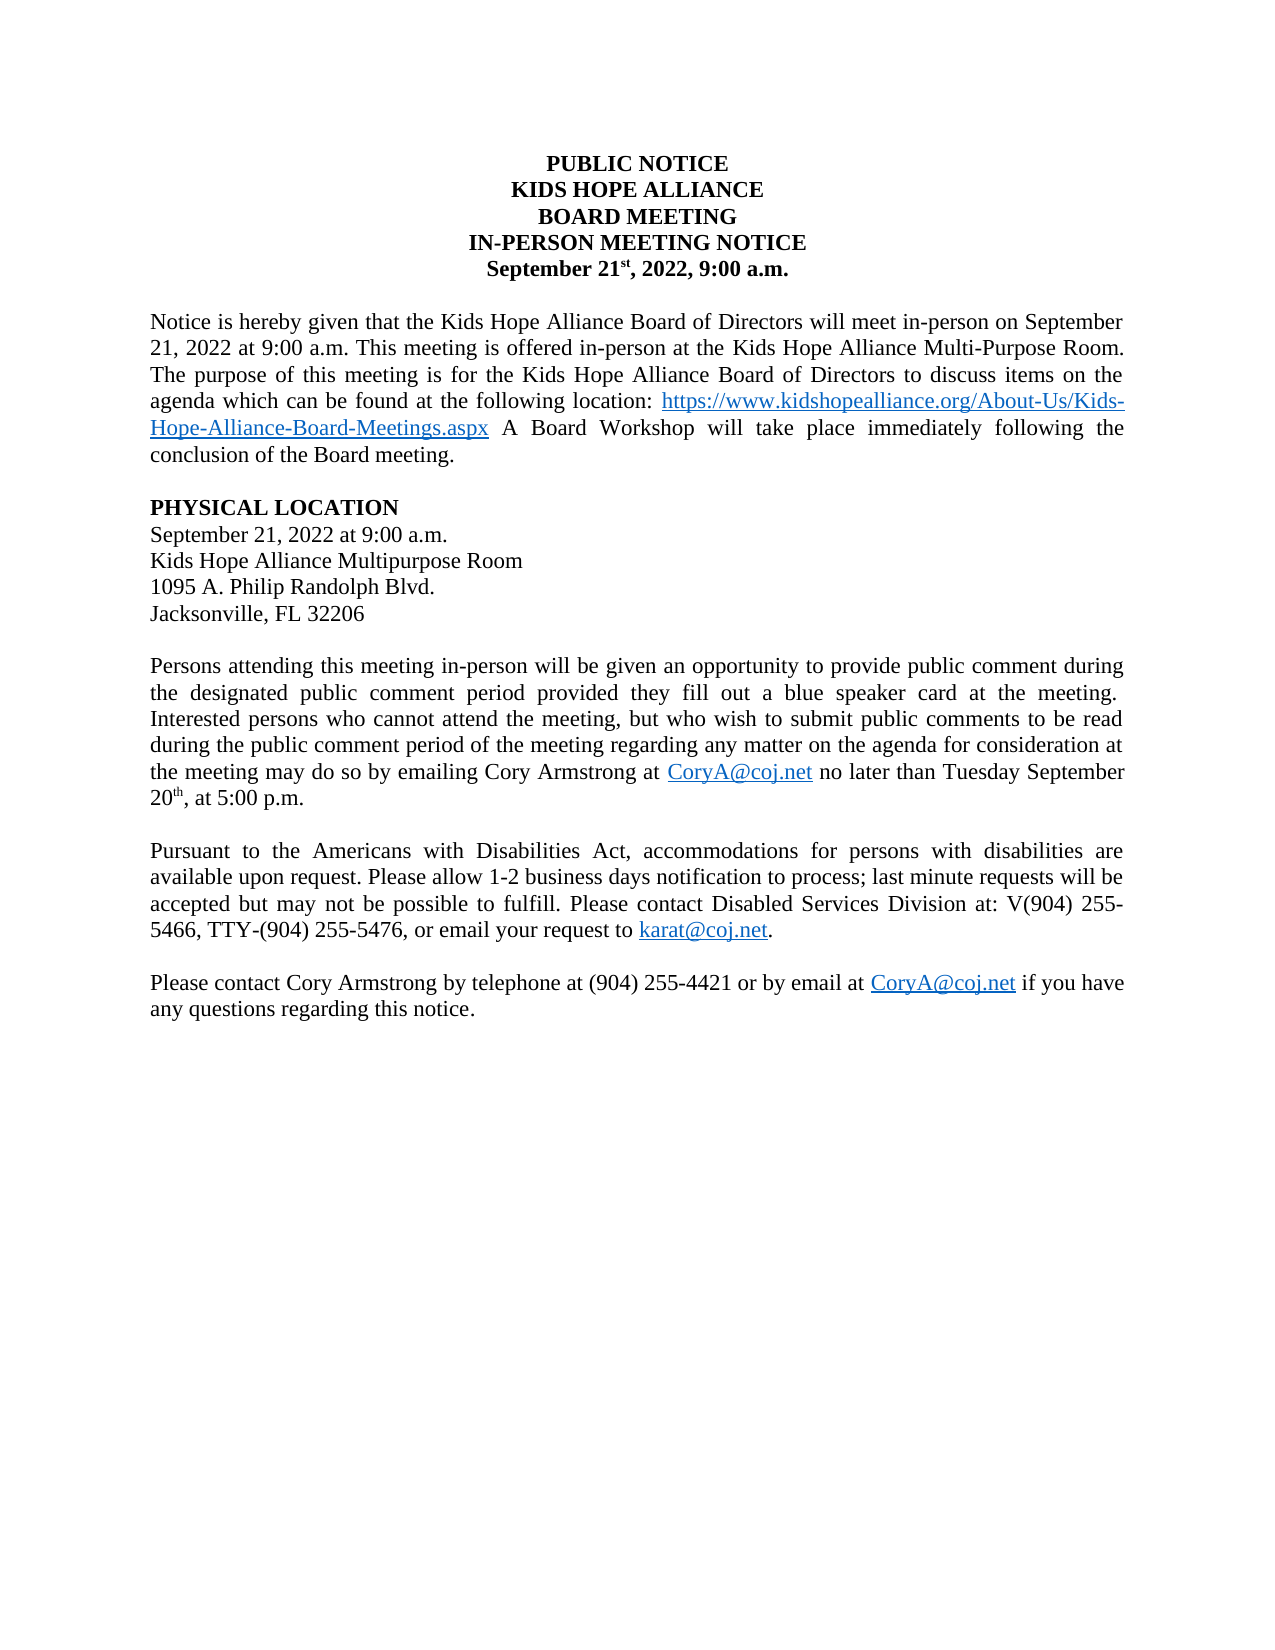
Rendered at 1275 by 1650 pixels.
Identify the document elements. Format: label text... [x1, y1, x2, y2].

text PHYSICAL LOCATION [150, 494, 1125, 521]
text PUBLIC NOTICE [150, 150, 1125, 176]
text BOARD MEETING [150, 203, 1125, 229]
text Jacksonville, FL 32206 [150, 600, 1125, 626]
text Persons attending this meeting in-person will be given an opportunity to provide public comment during the designated public comment period provided they fill out a blue speaker card at the meeting. Interested persons who cannot attend the meeting, but who wish to submit public comments to be read during the public comment period of the meeting regarding any matter on the agenda for consideration at the meeting may do so by emailing Cory Armstrong at CoryA@coj.net no later than Tuesday September 20th, at 5:00 p.m. [150, 652, 1125, 811]
text 1095 A. Philip Randolph Blvd. [150, 573, 1125, 600]
text September 21st, 2022, 9:00 a.m. [150, 255, 1125, 282]
text KIDS HOPE ALLIANCE [150, 176, 1125, 203]
text IN-PERSON MEETING NOTICE [150, 229, 1125, 255]
text Please contact Cory Armstrong by telephone at (904) 255-4421 or by email at CoryA@coj.net if you have any questions regarding this notice. [150, 969, 1125, 1021]
text Pursuant to the Americans with Disabilities Act, accommodations for persons with disabilities are available upon request. Please allow 1-2 business days notification to process; last minute requests will be accepted but may not be possible to fulfill. Please contact Disabled Services Division at: V(904) 255-5466, TTY-(904) 255-5476, or email your request to karat@coj.net. [150, 837, 1125, 942]
text Kids Hope Alliance Multipurpose Room [150, 547, 1125, 573]
text September 21, 2022 at 9:00 a.m. [150, 521, 1125, 547]
text Notice is hereby given that the Kids Hope Alliance Board of Directors will meet in-person on September 21, 2022 at 9:00 a.m. This meeting is offered in-person at the Kids Hope Alliance Multi-Purpose Room. The purpose of this meeting is for the Kids Hope Alliance Board of Directors to discuss items on the agenda which can be found at the following location: https://www.kidshopealliance.org/About-Us/Kids-Hope-Alliance-Board-Meetings.aspx A Board Workshop will take place immediately following the conclusion of the Board meeting. [150, 308, 1125, 468]
